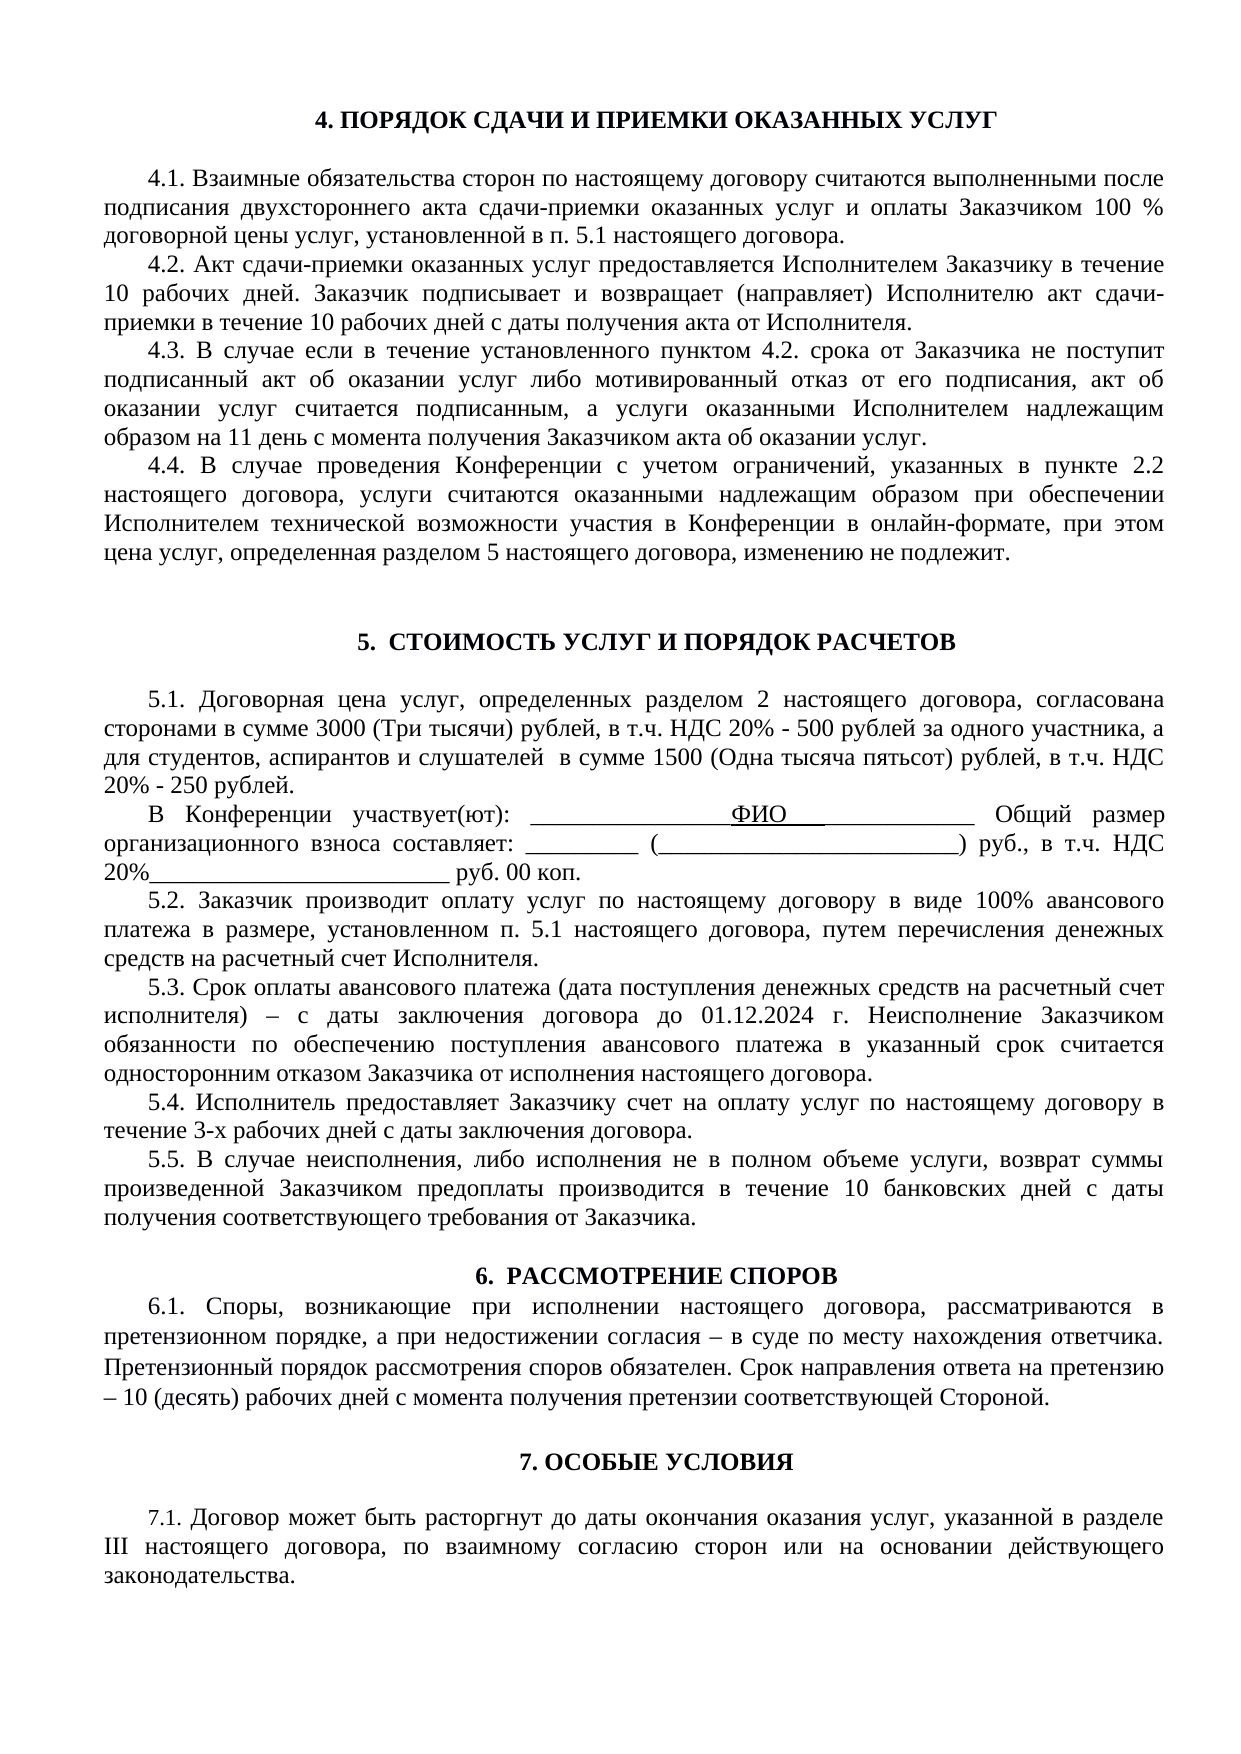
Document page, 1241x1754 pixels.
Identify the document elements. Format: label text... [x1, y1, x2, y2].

text 6. РАССМОТРЕНИЕ СПОРОВ [103, 1259, 1165, 1289]
text 5.1. Договорная цена услуг, определенных разделом 2 настоящего договора, согласована сторонами в сумме 3000 (Три тысячи) рублей, в т.ч. НДС 20% - 500 рублей за одного участника, а для студентов, аспирантов и слушателей в сумме 1500 (Одна тысяча пятьсот) рублей, в т.ч. НДС 20% - 250 рублей. [103, 684, 1165, 799]
text 5.5. В случае неисполнения, либо исполнения не в полном объеме услуги, возврат суммы произведенной Заказчиком предоплаты производится в течение 10 банковских дней с даты получения соответствующего требования от Заказчика. [103, 1144, 1165, 1230]
text 5.2. Заказчик производит оплату услуг по настоящему договору в виде 100% авансового платежа в размере, установленном п. 5.1 настоящего договора, путем перечисления денежных средств на расчетный счет Исполнителя. [103, 885, 1165, 972]
text 6.1. Споры, возникающие при исполнении настоящего договора, рассматриваются в претензионном порядке, а при недостижении согласия – в суде по месту нахождения ответчика. Претензионный порядок рассмотрения споров обязателен. Срок направления ответа на претензию – 10 (десять) рабочих дней c момента получения претензии соответствующей Стороной. [103, 1289, 1165, 1411]
text 4.3. В случае если в течение установленного пунктом 4.2. срока от Заказчика не поступит подписанный акт об оказании услуг либо мотивированный отказ от его подписания, акт об оказании услуг считается подписанным, а услуги оказанными Исполнителем надлежащим образом на 11 день с момента получения Заказчиком акта об оказании услуг. [103, 336, 1165, 451]
text 5.4. Исполнитель предоставляет Заказчику счет на оплату услуг по настоящему договору в течение 3-х рабочих дней с даты заключения договора. [103, 1087, 1165, 1144]
text 5. СТОИМОСТЬ УСЛУГ И ПОРЯДОК РАСЧЕТОВ [103, 625, 1165, 655]
text 4. ПОРЯДОК СДАЧИ И ПРИЕМКИ ОКАЗАННЫХ УСЛУГ [103, 104, 1165, 134]
text 7. ОСОБЫЕ УСЛОВИЯ [103, 1447, 1165, 1476]
text 5.3. Срок оплаты авансового платежа (дата поступления денежных средств на расчетный счет исполнителя) – с даты заключения договора до 01.12.2024 г. Неисполнение Заказчиком обязанности по обеспечению поступления авансового платежа в указанный срок считается односторонним отказом Заказчика от исполнения настоящего договора. [103, 972, 1165, 1087]
text 4.2. Акт сдачи-приемки оказанных услуг предоставляется Исполнителем Заказчику в течение 10 рабочих дней. Заказчик подписывает и возвращает (направляет) Исполнителю акт сдачи-приемки в течение 10 рабочих дней с даты получения акта от Исполнителя. [103, 249, 1165, 336]
text В Конференции участвует(ют): ________________ФИО_______________ Общий размер организационного взноса составляет: _________ (________________________) руб., в т.ч. НДС 20%________________________ руб. 00 коп. [103, 799, 1165, 885]
text 4.1. Взаимные обязательства сторон по настоящему договору считаются выполненными после подписания двухстороннего акта сдачи-приемки оказанных услуг и оплаты Заказчиком 100 % договорной цены услуг, установленной в п. 5.1 настоящего договора. [103, 163, 1165, 249]
text 7.1. Договор может быть расторгнут до даты окончания оказания услуг, указанной в разделе III настоящего договора, по взаимному согласию сторон или на основании действующего законодательства. [103, 1502, 1165, 1589]
text 4.4. В случае проведения Конференции с учетом ограничений, указанных в пункте 2.2 настоящего договора, услуги считаются оказанными надлежащим образом при обеспечении Исполнителем технической возможности участия в Конференции в онлайн-формате, при этом цена услуг, определенная разделом 5 настоящего договора, изменению не подлежит. [103, 451, 1165, 566]
